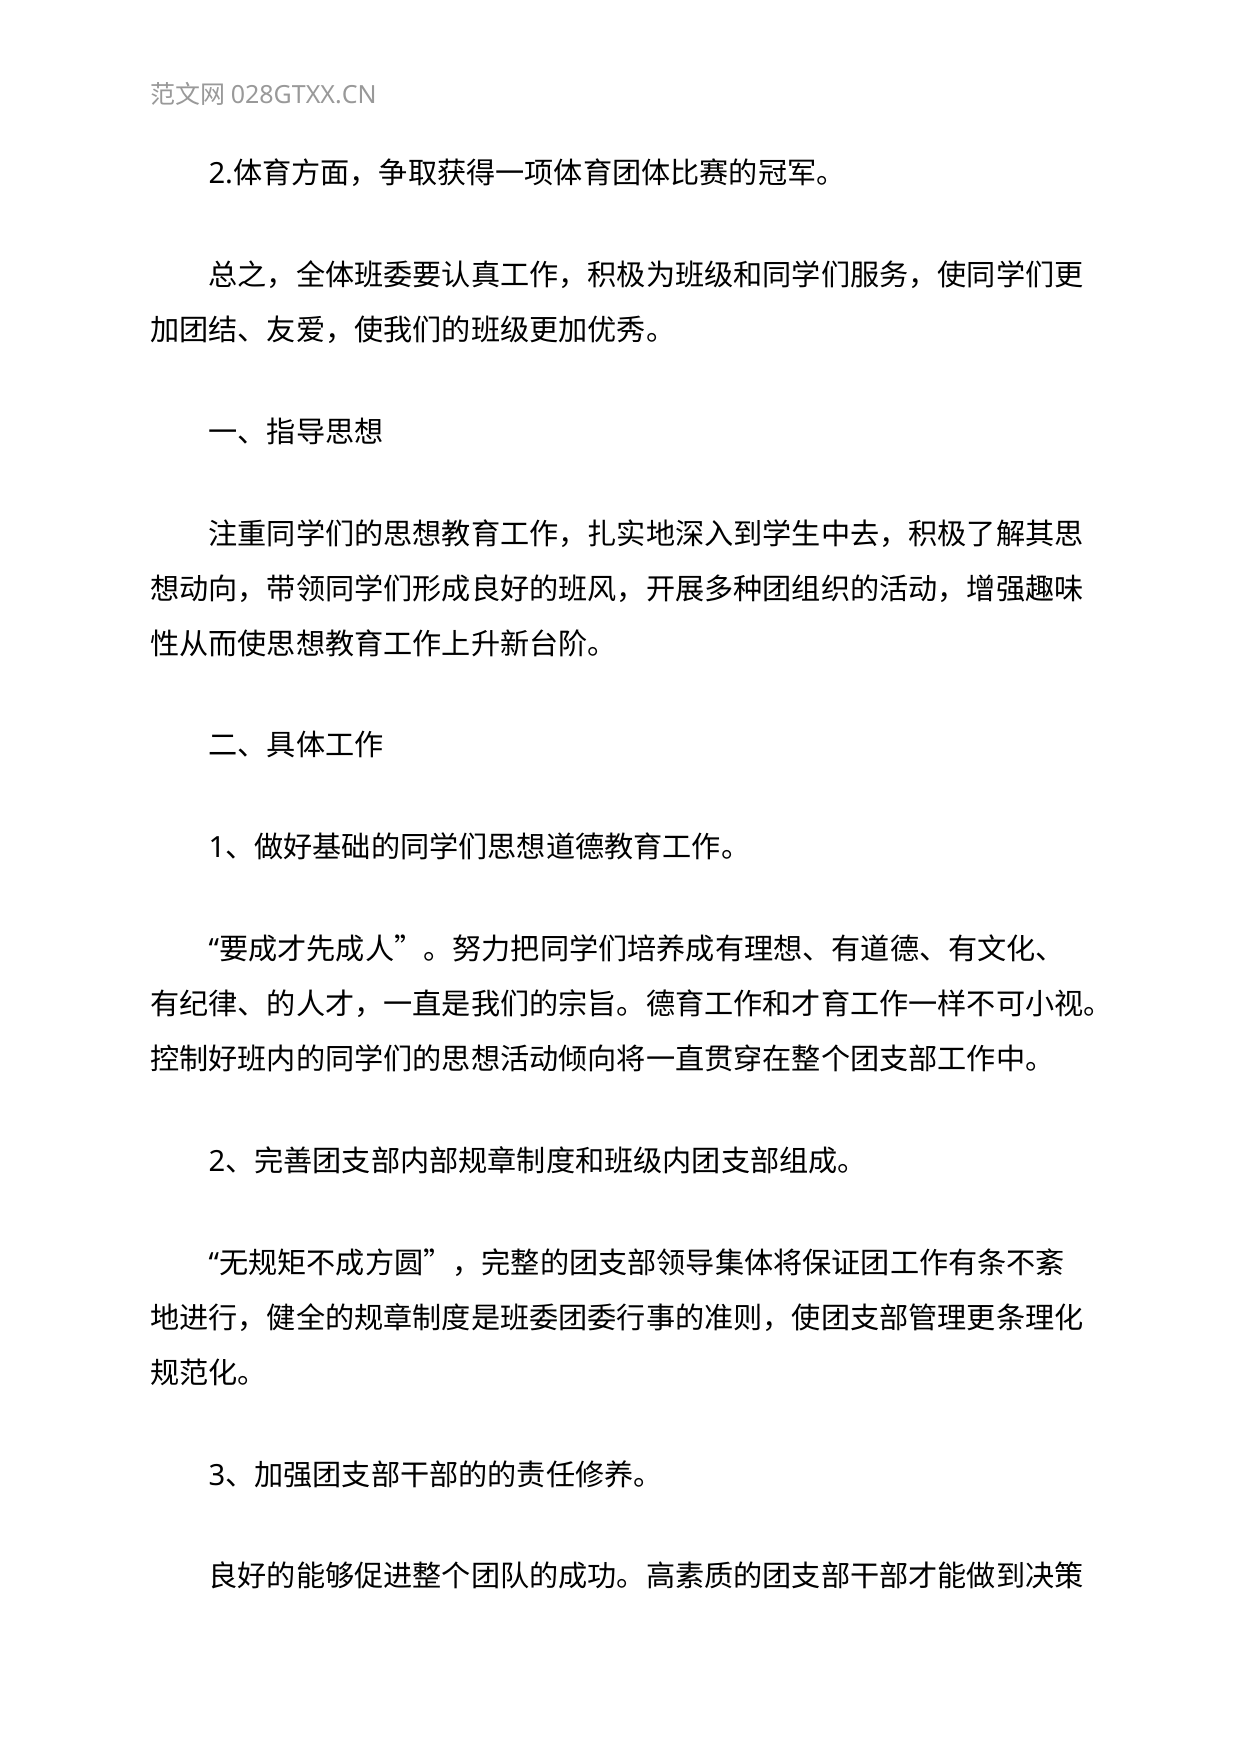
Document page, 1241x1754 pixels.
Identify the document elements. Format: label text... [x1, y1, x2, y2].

text “无规矩不成方圆”，完整的团支部领导集体将保证团工作有条不紊地进行，健全的规章制度是班委团委行事的准则，使团支部管理更条理化规范化。 [150, 1239, 1090, 1392]
text 总之，全体班委要认真工作，积极为班级和同学们服务，使同学们更加团结、友爱，使我们的班级更加优秀。 [150, 252, 1090, 349]
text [150, 1553, 1090, 1595]
text 2.体育方面，争取获得一项体育团体比赛的冠军。 [150, 150, 1090, 192]
text 一、指导思想 [150, 409, 1090, 451]
text 注重同学们的思想教育工作，扎实地深入到学生中去，积极了解其思想动向，带领同学们形成良好的班风，开展多种团组织的活动，增强趣味性从而使思想教育工作上升新台阶。 [150, 510, 1090, 662]
text 二、具体工作 [150, 722, 1090, 764]
text 3、加强团支部干部的的责任修养。 [150, 1451, 1090, 1493]
text 1、做好基础的同学们思想道德教育工作。 [150, 824, 1090, 866]
text “要成才先成人”。努力把同学们培养成有理想、有道德、有文化、有纪律、的人才，一直是我们的宗旨。德育工作和才育工作一样不可小视。控制好班内的同学们的思想活动倾向将一直贯穿在整个团支部工作中。 [150, 926, 1090, 1078]
text 2、完善团支部内部规章制度和班级内团支部组成。 [150, 1137, 1090, 1180]
